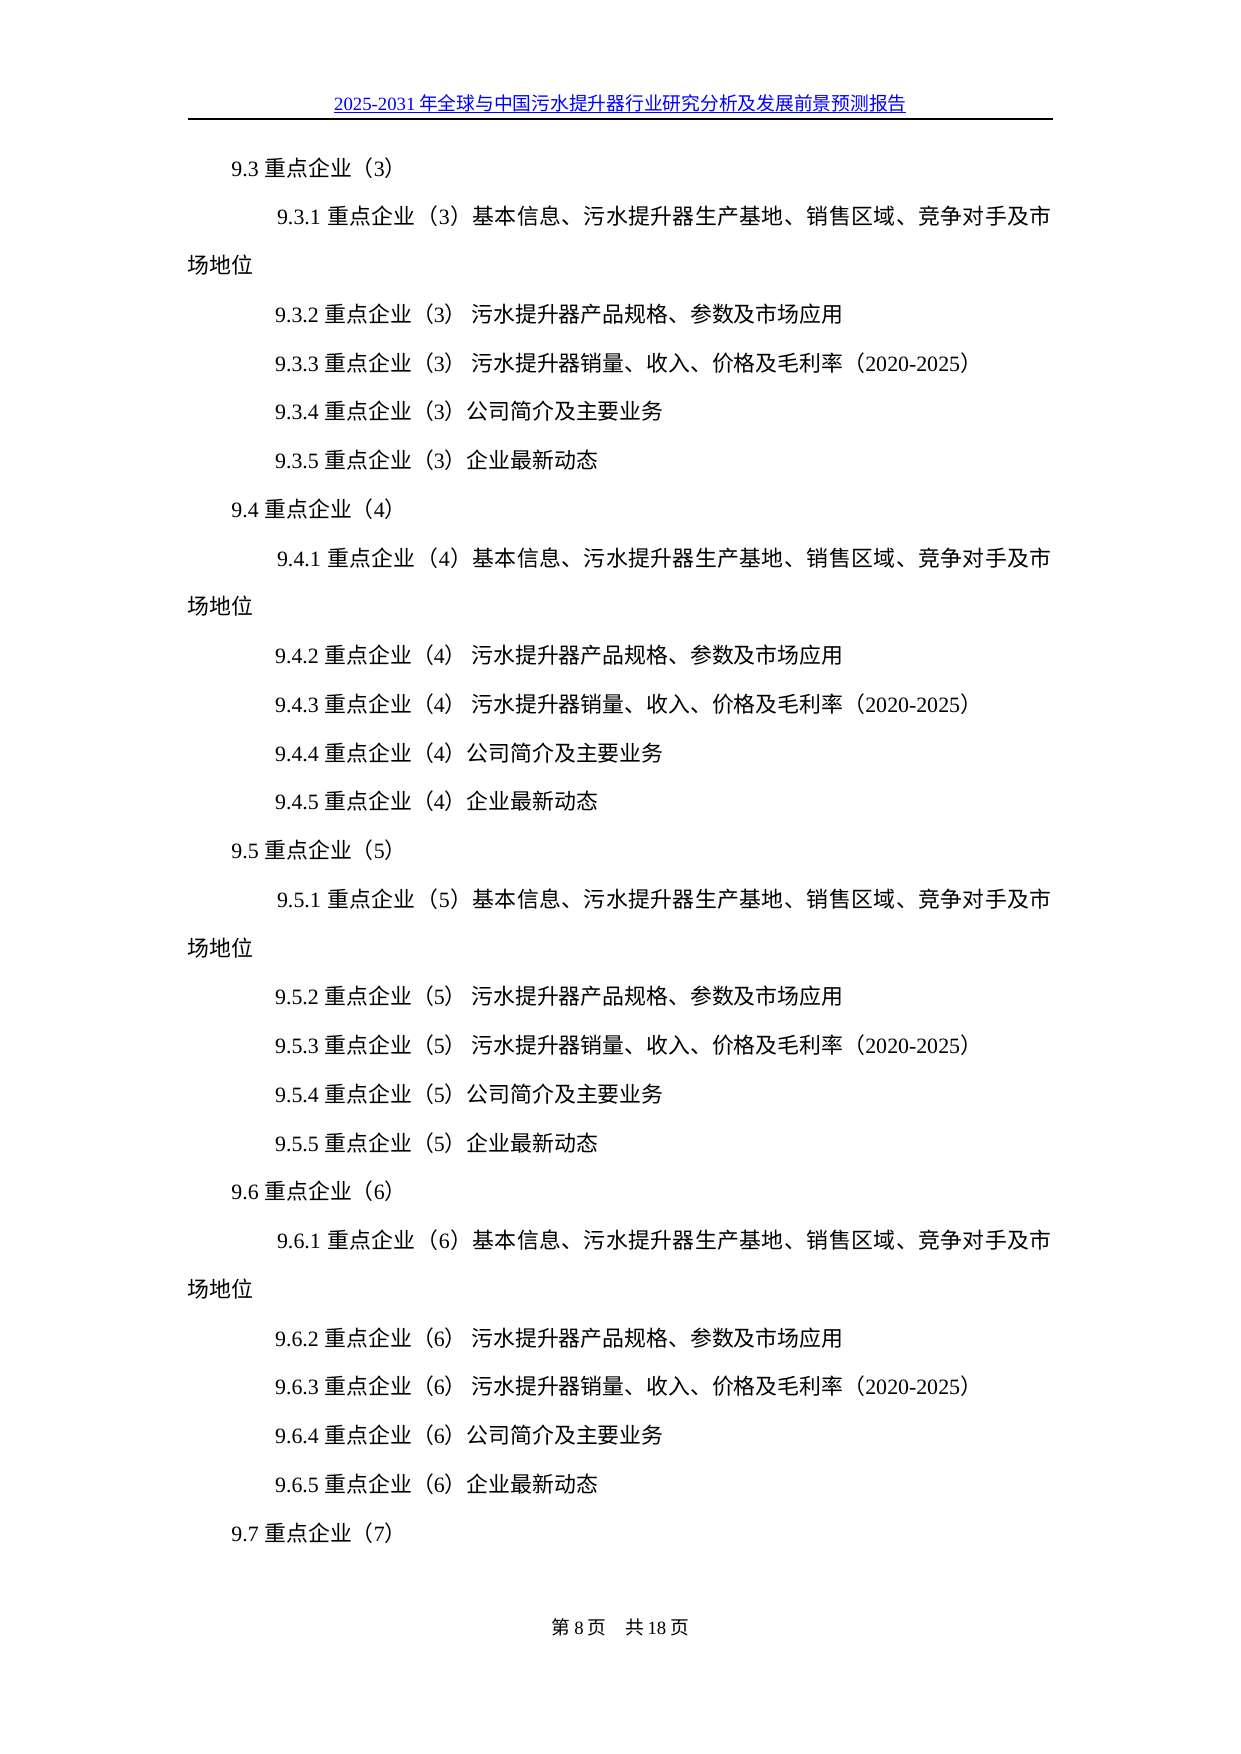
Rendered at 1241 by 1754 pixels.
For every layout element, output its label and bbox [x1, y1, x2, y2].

text [187, 150, 1053, 1548]
